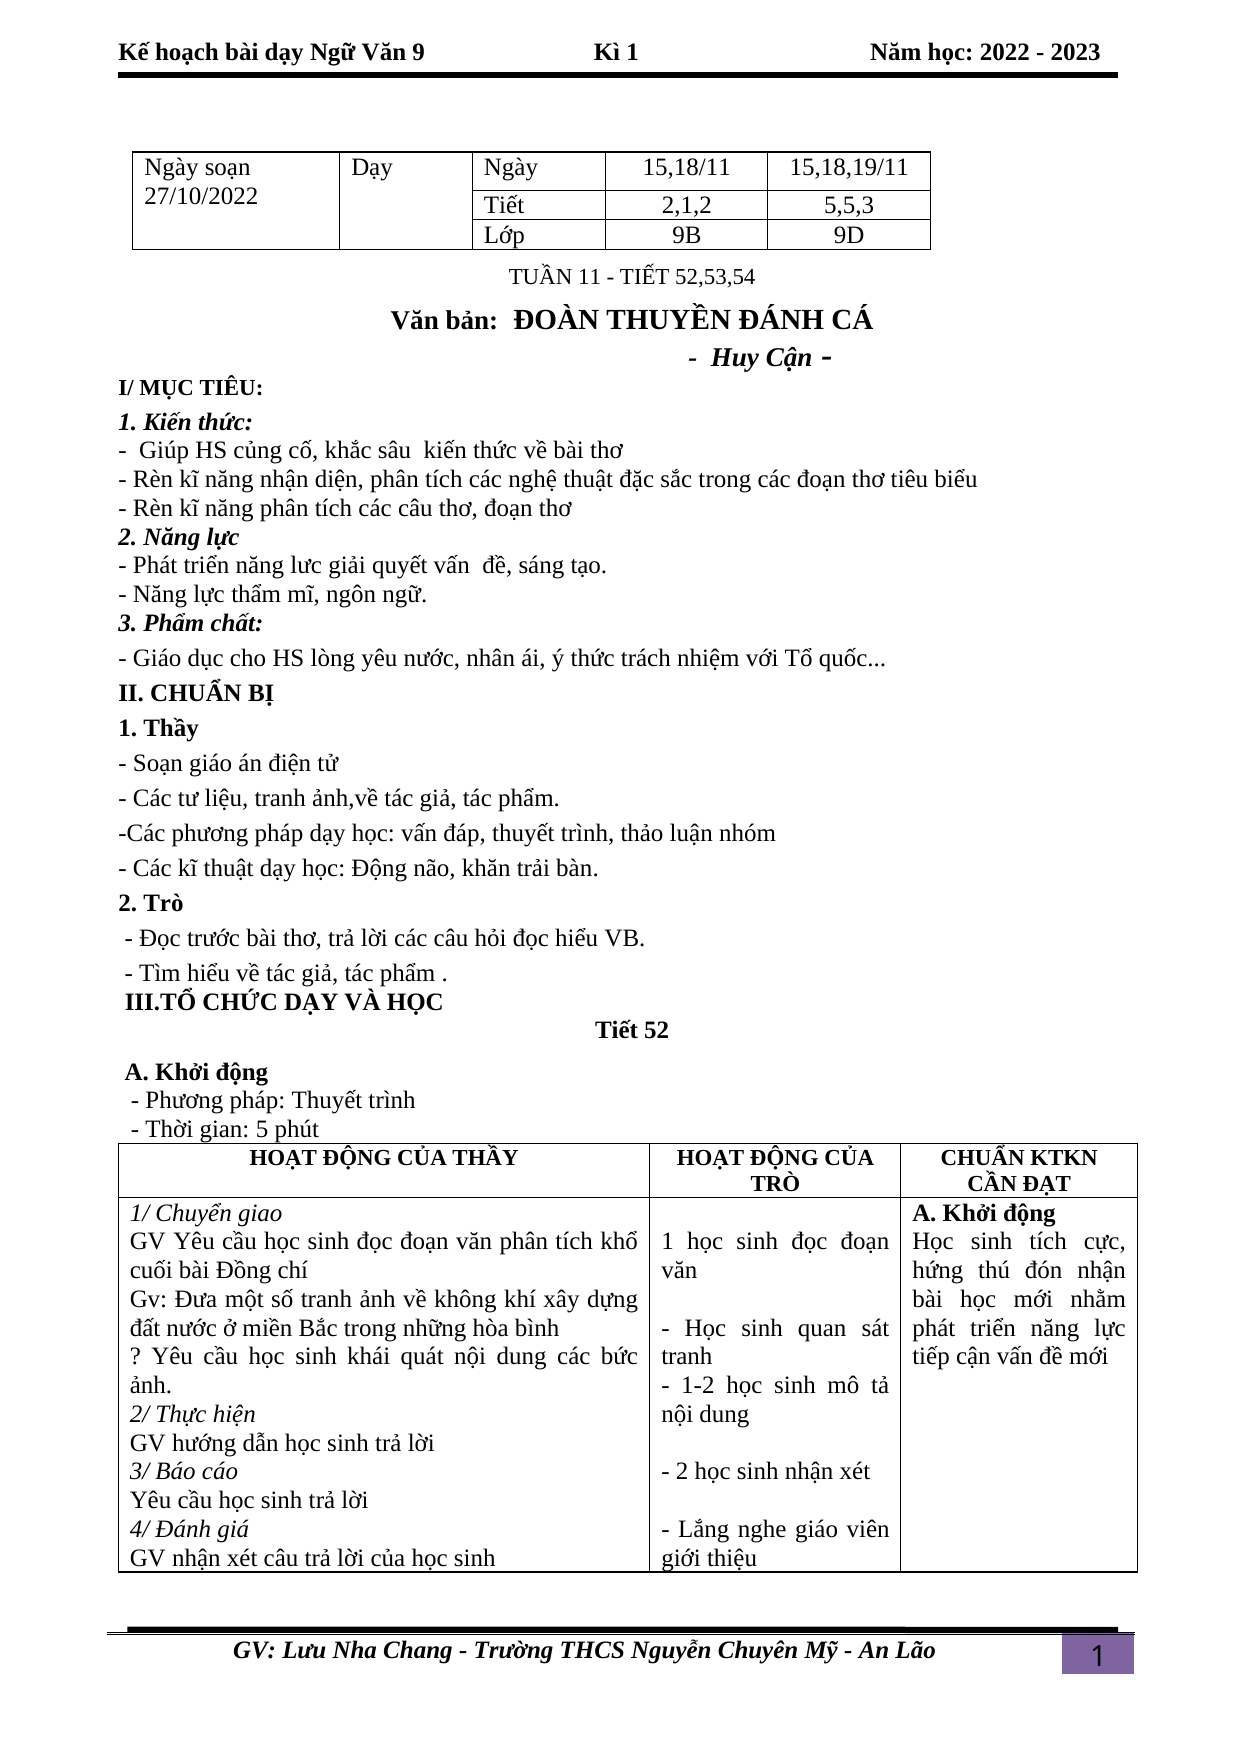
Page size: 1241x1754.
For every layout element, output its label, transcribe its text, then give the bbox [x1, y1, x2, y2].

text 3. Phẩm chất: [118, 608, 1146, 637]
table_header CHUẨN KTKN CẦN ĐẠT [901, 1144, 1137, 1197]
table_cell Lớp [473, 220, 605, 249]
table_cell 9B [606, 220, 767, 249]
text - Các kĩ thuật dạy học: Động não, khăn trải bàn. [118, 853, 1146, 882]
text III.TỔ CHỨC DẠY VÀ HỌC [118, 987, 1146, 1015]
table_cell Tiết [473, 191, 605, 219]
text - Thời gian: 5 phút [118, 1114, 1146, 1143]
table_header Dạy [340, 153, 472, 249]
table_header Ngày [473, 153, 605, 189]
table_header HOẠT ĐỘNG CỦA THẦY [119, 1144, 649, 1197]
text - Phương pháp: Thuyết trình [118, 1085, 1146, 1114]
text A. Khởi động [118, 1057, 1146, 1085]
table_header 15,18,19/11 [768, 153, 930, 189]
text Tiết 52 [118, 1015, 1146, 1044]
text Văn bản: ĐOÀN THUYỀN ĐÁNH CÁ [118, 302, 1146, 336]
subtitle I/ MỤC TIÊU: [118, 374, 1146, 400]
text 1. Kiến thức: [118, 407, 1146, 435]
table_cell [650, 1198, 900, 1571]
table_cell 5,5,3 [768, 191, 930, 219]
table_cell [119, 1198, 649, 1571]
text TUẦN 11 - TIẾT 52,53,54 [118, 263, 1146, 289]
text - Năng lực thẩm mĩ, ngôn ngữ. [118, 579, 1146, 608]
text 2. Năng lực [118, 522, 1146, 550]
text - Các tư liệu, tranh ảnh,về tác giả, tác phẩm. [118, 783, 1146, 812]
text - Giúp HS củng cố, khắc sâu kiến thức về bài thơ [118, 435, 1146, 464]
text - Rèn kĩ năng phân tích các câu thơ, đoạn thơ [118, 493, 1146, 522]
text - Phát triển năng lưc giải quyết vấn đề, sáng tạo. [118, 550, 1146, 579]
table_cell 2,1,2 [606, 191, 767, 219]
text 1. Thầy [118, 713, 1146, 742]
table_cell 9D [768, 220, 930, 249]
text - Đọc trước bài thơ, trả lời các câu hỏi đọc hiểu VB. [118, 923, 1146, 952]
text 2. Trò [118, 888, 1146, 917]
text - Soạn giáo án điện tử [118, 748, 1146, 777]
text II. CHUẨN BỊ [118, 678, 1146, 707]
table_header 15,18/11 [606, 153, 767, 189]
text - Tìm hiểu về tác giả, tác phẩm . [118, 958, 1146, 987]
table_header Ngày soạn 27/10/2022 [133, 153, 339, 249]
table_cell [901, 1198, 1137, 1571]
text - Rèn kĩ năng nhận diện, phân tích các nghệ thuật đặc sắc trong các đoạn thơ tiêu biểu [118, 464, 1146, 493]
text - Giáo dục cho HS lòng yêu nước, nhân ái, ý thức trách nhiệm với Tổ quốc... [118, 643, 1146, 672]
table_header HOẠT ĐỘNG CỦA TRÒ [650, 1144, 900, 1197]
text - Huy Cận - [118, 336, 1146, 374]
text -Các phương pháp dạy học: vấn đáp, thuyết trình, thảo luận nhóm [118, 818, 1146, 847]
